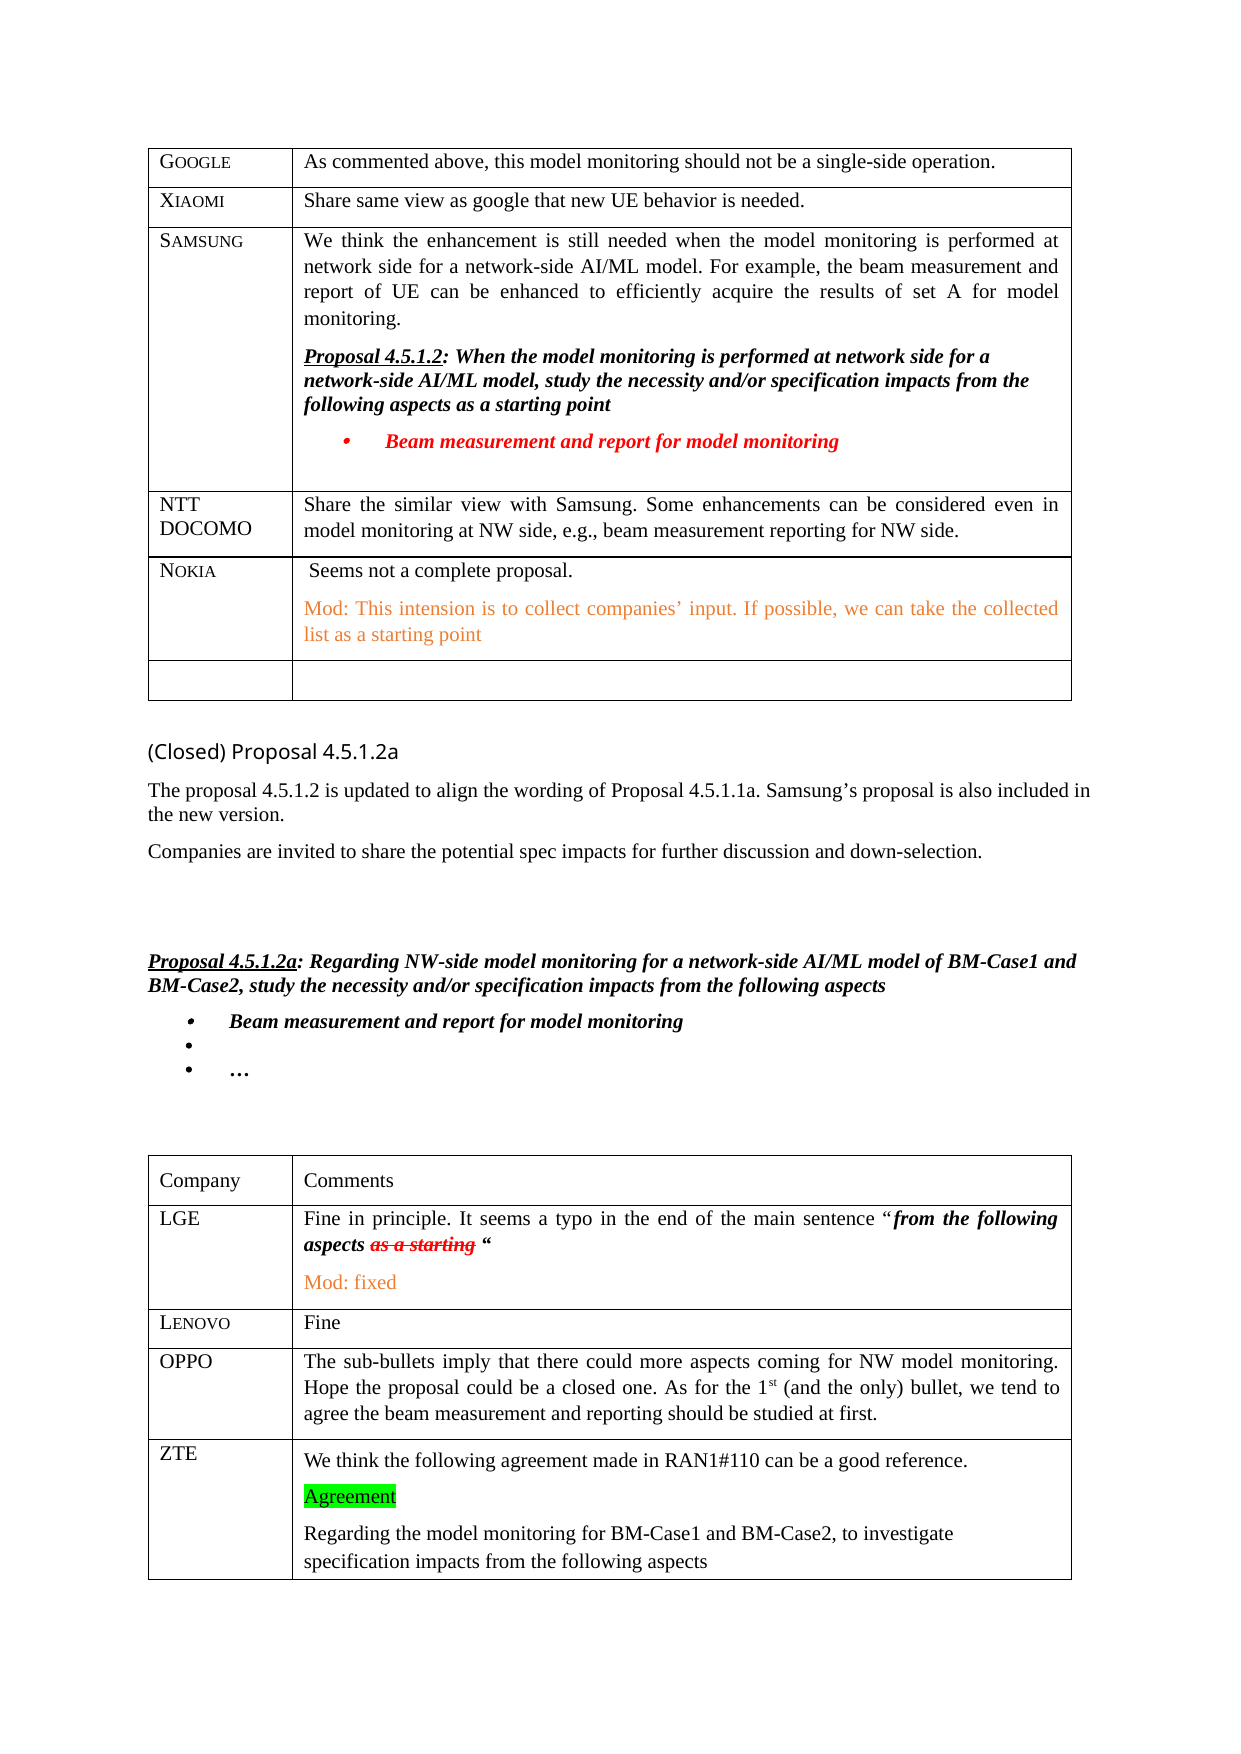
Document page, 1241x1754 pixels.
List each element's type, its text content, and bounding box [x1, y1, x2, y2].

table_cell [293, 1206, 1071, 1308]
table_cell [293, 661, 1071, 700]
subtitle (Closed) Proposal 4.5.1.2a [148, 737, 1093, 766]
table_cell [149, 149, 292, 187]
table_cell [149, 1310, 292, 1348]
text Proposal 4.5.1.2a: Regarding NW-side model monitoring for a network-side AI/ML model of BM-Case1 and BM-Case2, study the necessity and/or specification impacts from the following aspects [148, 949, 1093, 997]
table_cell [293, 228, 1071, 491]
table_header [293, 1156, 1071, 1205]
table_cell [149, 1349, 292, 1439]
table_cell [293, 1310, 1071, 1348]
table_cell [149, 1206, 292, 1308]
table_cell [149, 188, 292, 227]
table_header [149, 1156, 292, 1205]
text The proposal 4.5.1.2 is updated to align the wording of Proposal 4.5.1.1a. Samsung’s proposal is also included in the new version. [148, 778, 1093, 826]
text Companies are invited to share the potential spec impacts for further discussion and down-selection. [148, 839, 1093, 863]
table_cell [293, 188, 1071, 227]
list Beam measurement and report for model monitoring [185, 1009, 1093, 1033]
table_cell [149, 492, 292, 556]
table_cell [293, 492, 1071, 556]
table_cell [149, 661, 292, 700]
list … [185, 1057, 1093, 1081]
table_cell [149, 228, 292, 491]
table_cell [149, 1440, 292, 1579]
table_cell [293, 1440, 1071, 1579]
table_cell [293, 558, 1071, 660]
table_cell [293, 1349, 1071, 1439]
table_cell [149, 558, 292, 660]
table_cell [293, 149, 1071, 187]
